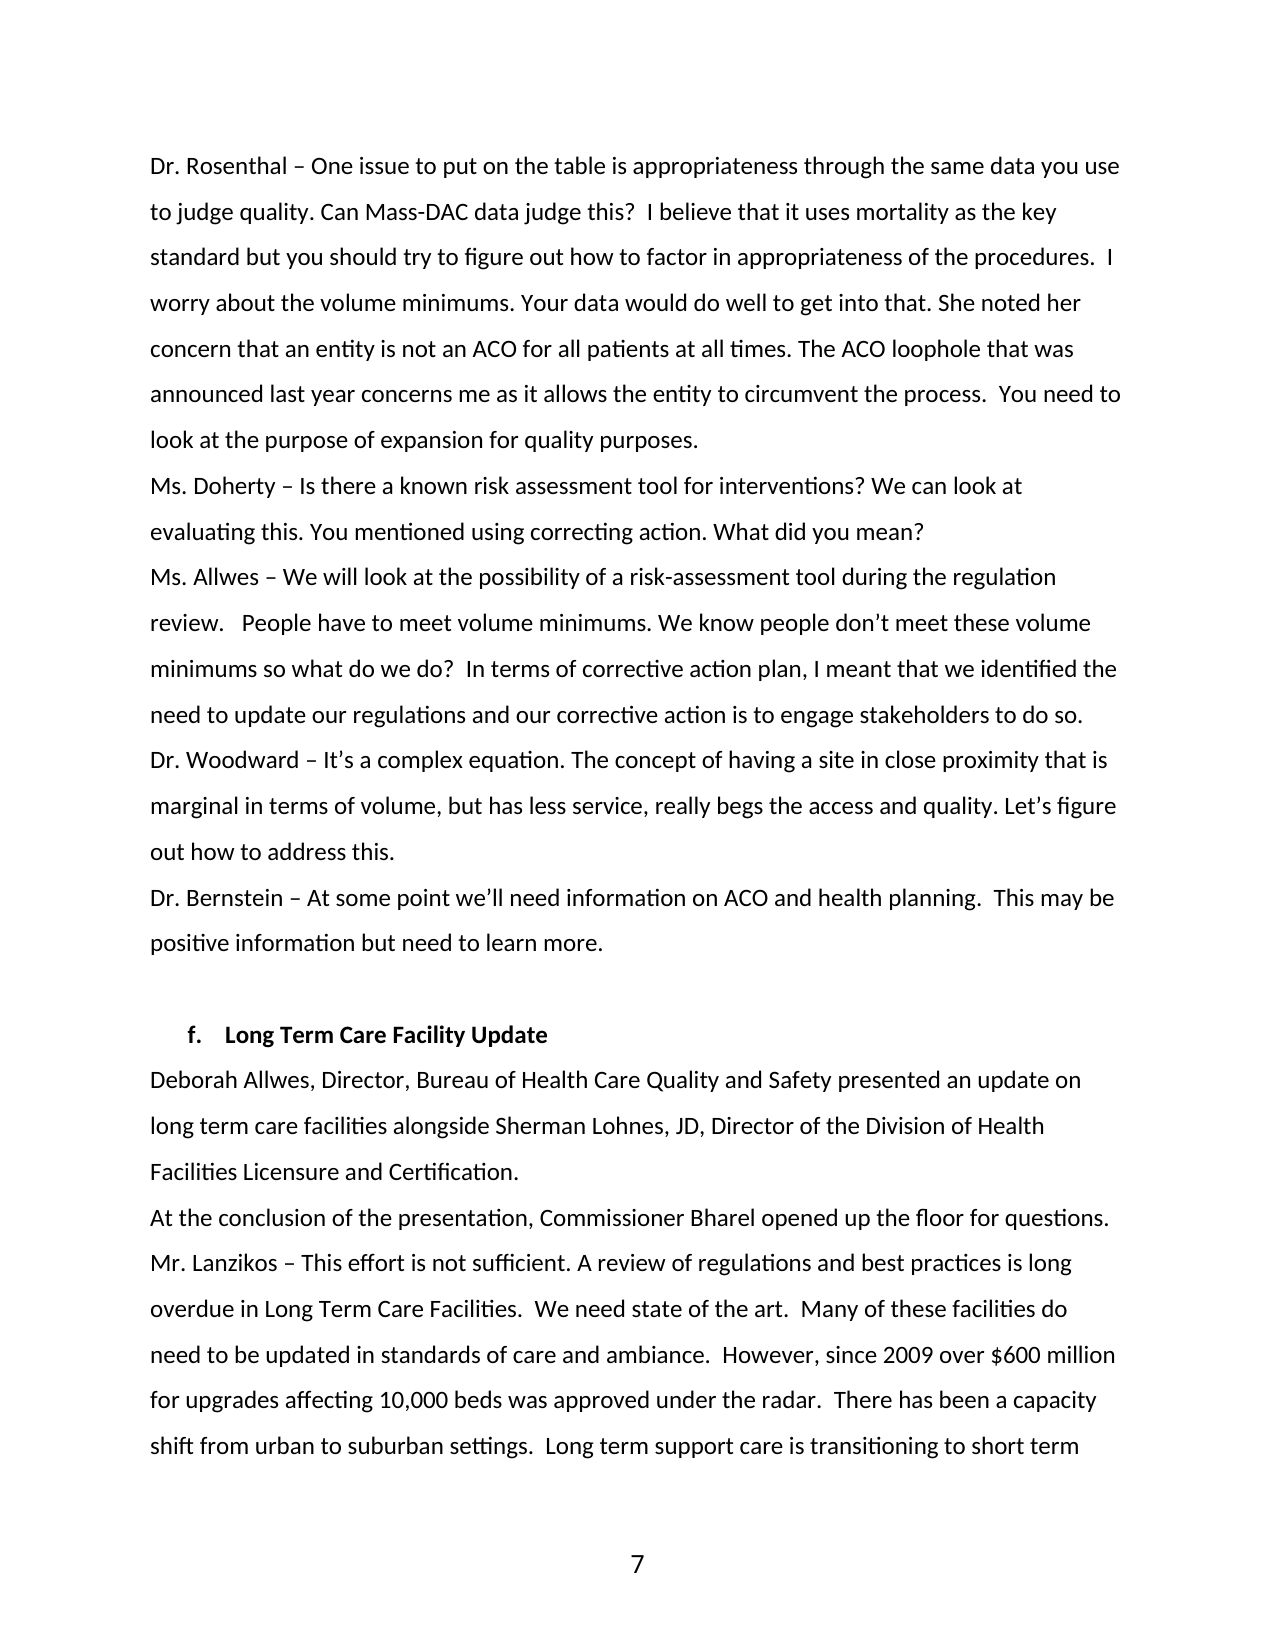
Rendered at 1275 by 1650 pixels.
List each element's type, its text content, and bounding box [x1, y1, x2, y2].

text Dr. Bernstein – At some point we’ll need information on ACO and health planning. This may be positive information but need to learn more. [150, 882, 1125, 958]
text At the conclusion of the presentation, Commissioner Bharel opened up the floor for questions. [150, 1202, 1125, 1232]
text Dr. Woodward – It’s a complex equation. The concept of having a site in close proximity that is marginal in terms of volume, but has less service, really begs the access and quality. Let’s figure out how to address this. [150, 744, 1125, 866]
text Ms. Doherty – Is there a known risk assessment tool for interventions? We can look at evaluating this. You mentioned using correcting action. What did you mean? [150, 470, 1125, 546]
list Long Term Care Facility Update [187, 1019, 1125, 1049]
text Deborah Allwes, Director, Bureau of Health Care Quality and Safety presented an update on long term care facilities alongside Sherman Lohnes, JD, Director of the Division of Health Facilities Licensure and Certification. [150, 1064, 1125, 1187]
text Ms. Allwes – We will look at the possibility of a risk-assessment tool during the regulation review. People have to meet volume minimums. We know people don’t meet these volume minimums so what do we do? In terms of corrective action plan, I meant that we identified the need to update our regulations and our corrective action is to engage stakeholders to do so. [150, 562, 1125, 729]
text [150, 1247, 1125, 1461]
text Dr. Rosenthal – One issue to put on the table is appropriateness through the same data you use to judge quality. Can Mass-DAC data judge this? I believe that it uses mortality as the key standard but you should try to figure out how to factor in appropriateness of the procedures. I worry about the volume minimums. Your data would do well to get into that. She noted her concern that an entity is not an ACO for all patients at all times. The ACO loophole that was announced last year concerns me as it allows the entity to circumvent the process. You need to look at the purpose of expansion for quality purposes. [150, 150, 1125, 455]
